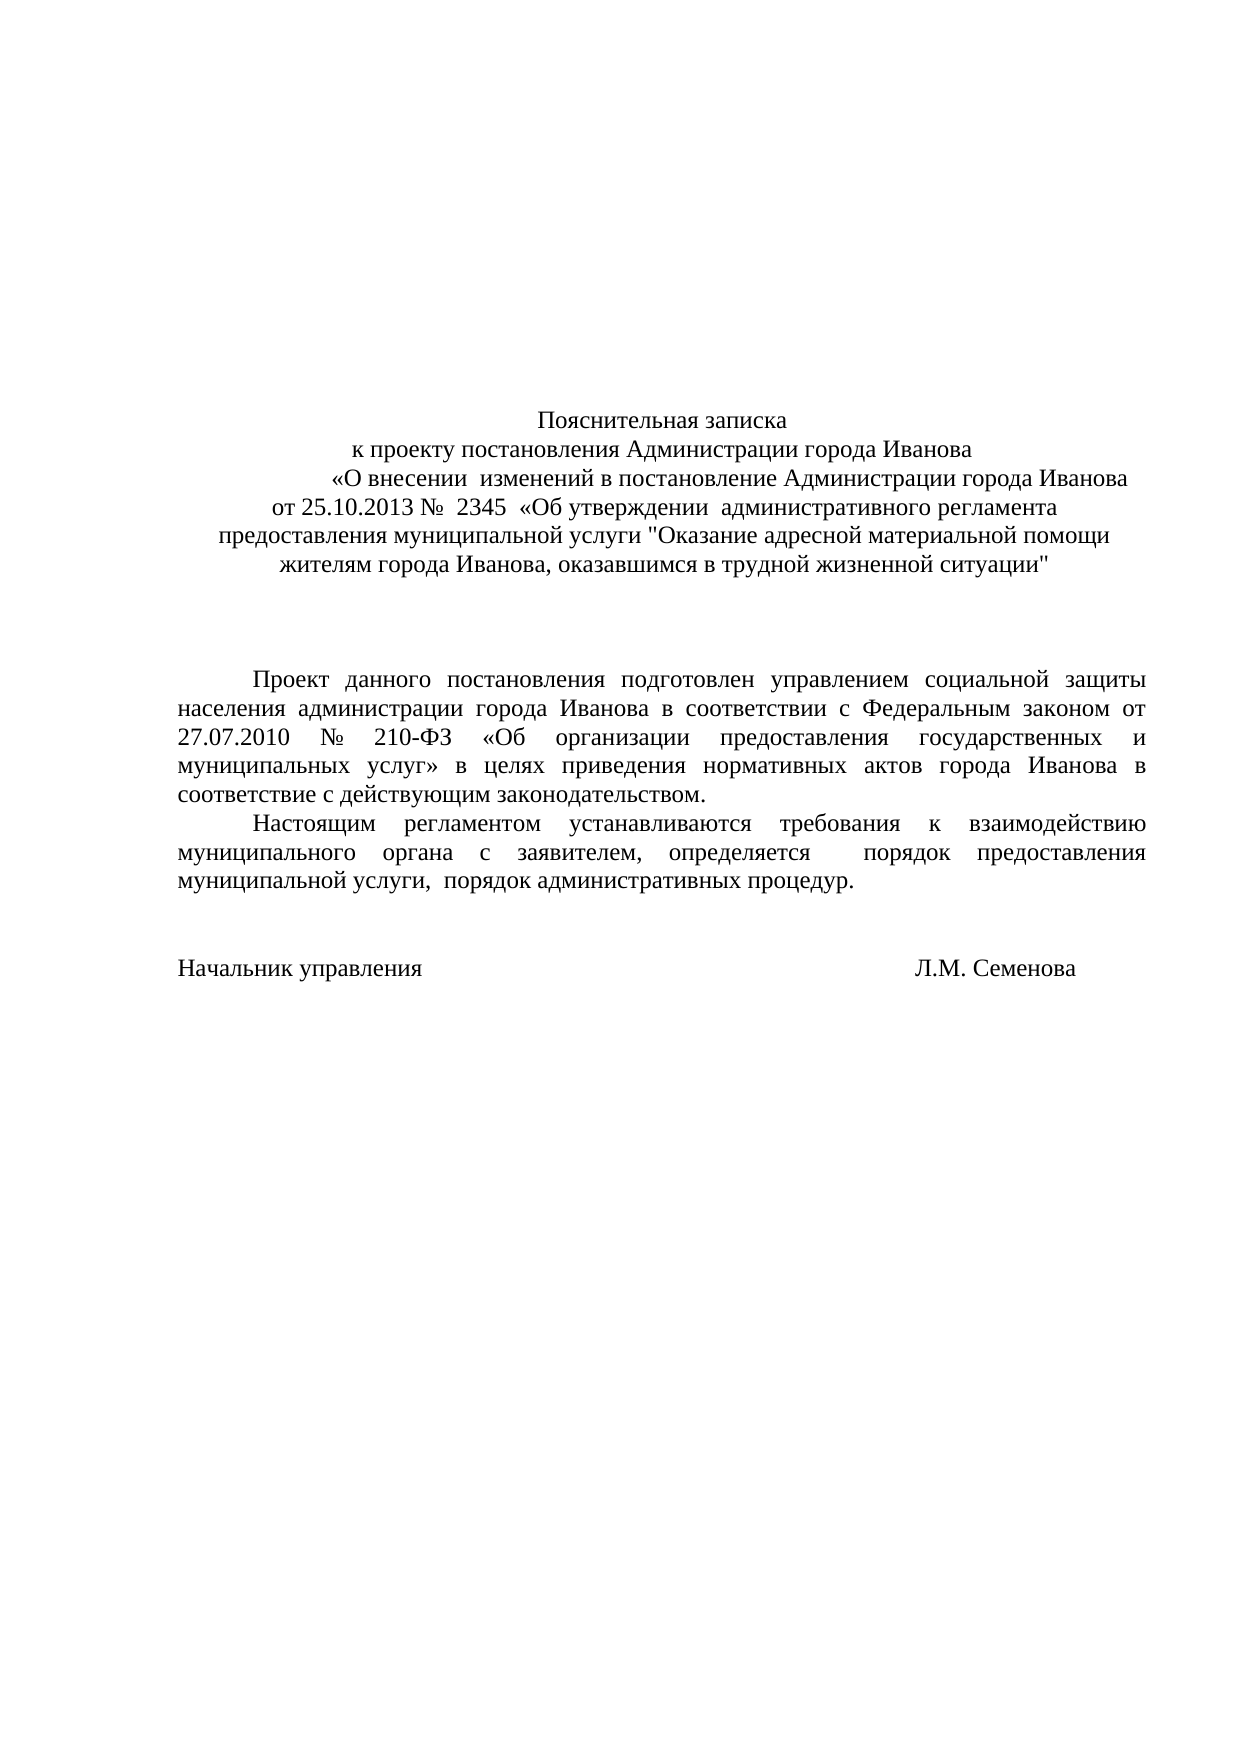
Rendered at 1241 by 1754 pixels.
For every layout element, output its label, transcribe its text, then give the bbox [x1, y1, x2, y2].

title предоставления муниципальной услуги "Оказание адресной материальной помощи жителям города Иванова, оказавшимся в трудной жизненной ситуации" [177, 521, 1152, 578]
text Настоящим регламентом устанавливаются требования к взаимодействию муниципального органа с заявителем, определяется порядок предоставления муниципальной услуги, порядок административных процедур. [177, 808, 1147, 894]
subtitle «О внесении изменений в постановление Администрации города Иванова [251, 463, 1152, 492]
text к проекту постановления Администрации города Иванова [177, 434, 1147, 463]
text Проект данного постановления подготовлен управлением социальной защиты населения администрации города Иванова в соответствии с Федеральным законом от 27.07.2010 № 210-ФЗ «Об организации предоставления государственных и муниципальных услуг» в целях приведения нормативных актов города Иванова в соответствие с действующим законодательством. [177, 664, 1147, 808]
text Пояснительная записка [177, 406, 1147, 434]
title от 25.10.2013 № 2345 «Об утверждении административного регламента [177, 492, 1152, 521]
text Начальник управления Л.М. Семенова [177, 953, 1147, 981]
